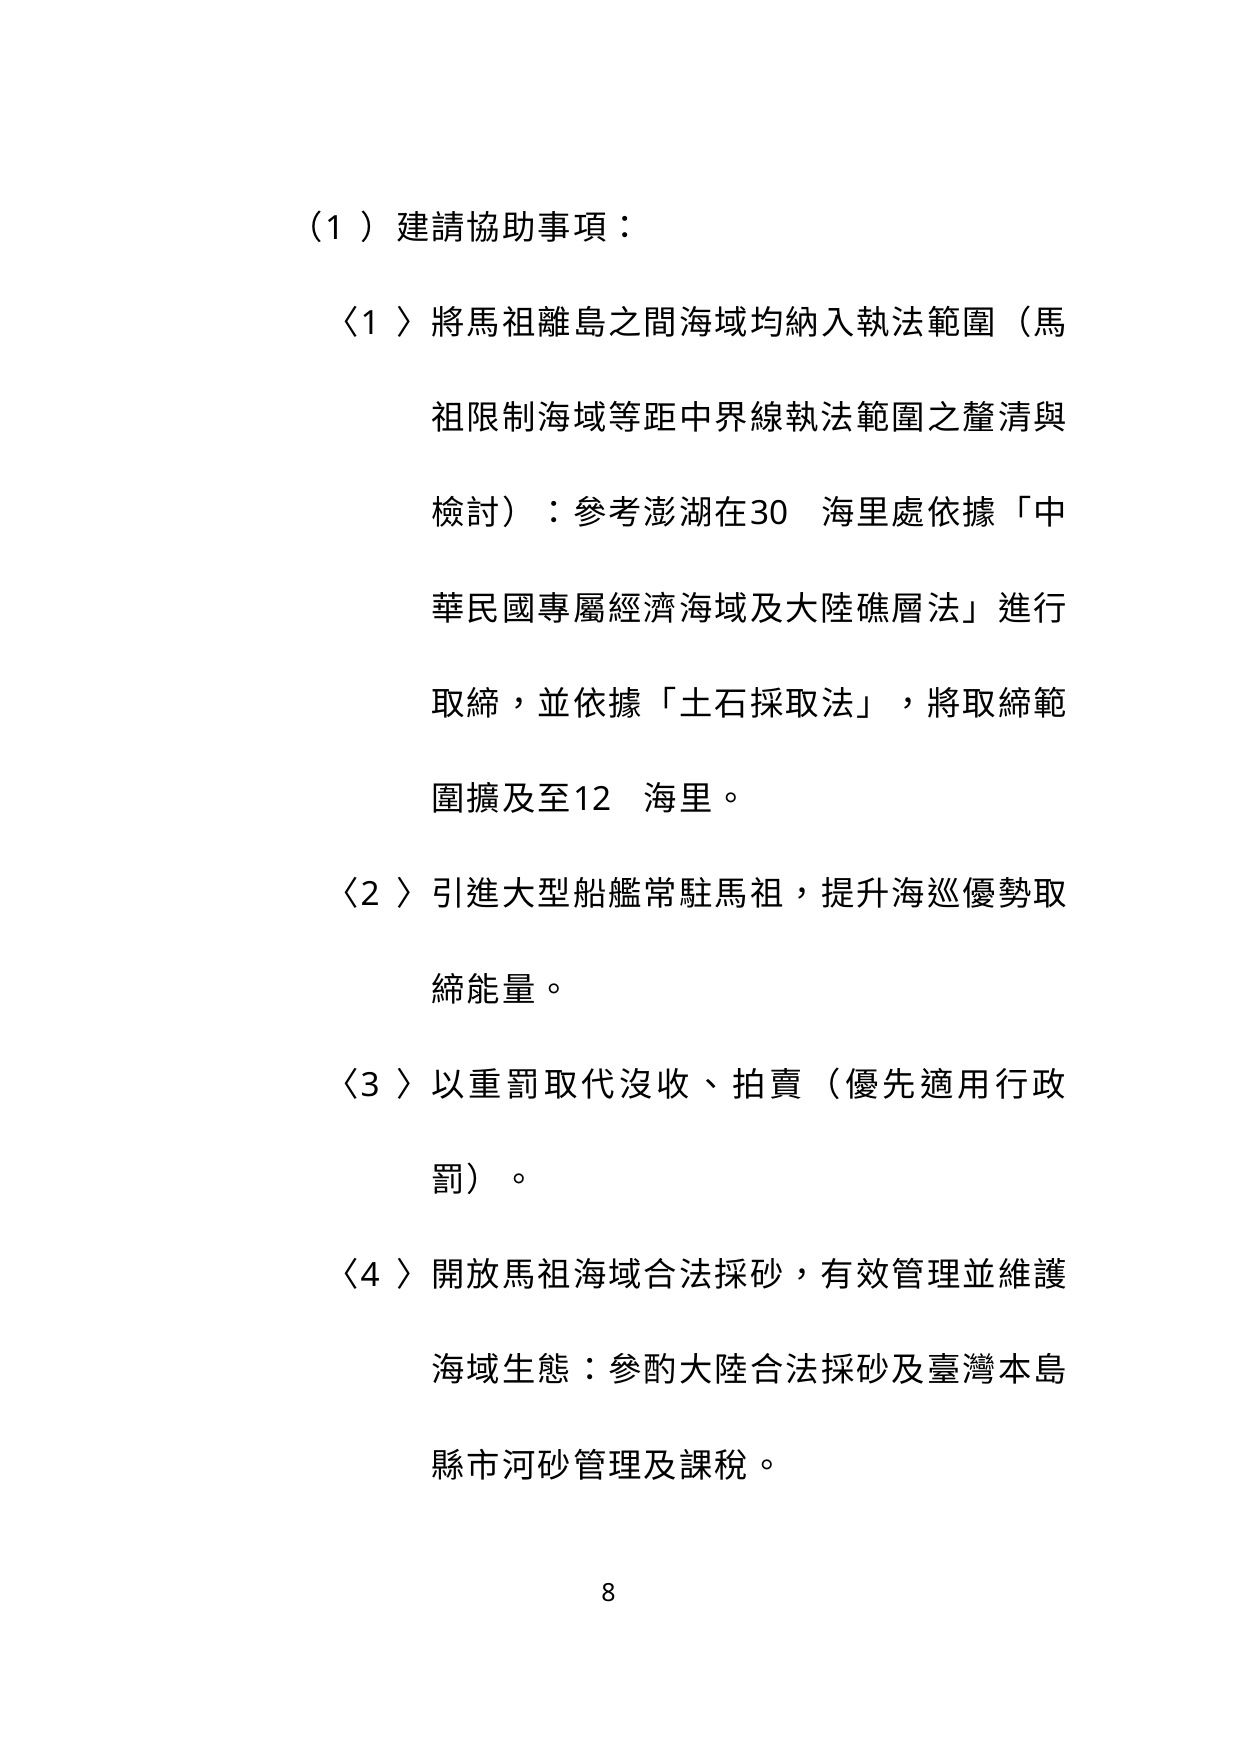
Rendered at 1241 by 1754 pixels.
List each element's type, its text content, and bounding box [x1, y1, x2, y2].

subtitle 將馬祖離島之間海域均納入執法範圍（馬祖限制海域等距中界線執法範圍之釐清與檢討）：參考澎湖在30海里處依據「中華民國專屬經濟海域及大陸礁層法」進行取締，並依據「土石採取法」，將取締範圍擴及至12海里。 [307, 272, 1069, 844]
subtitle 建請協助事項： [272, 177, 1069, 272]
subtitle 以重罰取代沒收、拍賣（優先適用行政罰）。 [307, 1034, 1069, 1224]
subtitle 引進大型船艦常駐馬祖，提升海巡優勢取締能量。 [307, 844, 1069, 1034]
subtitle 開放馬祖海域合法採砂，有效管理並維護海域生態：參酌大陸合法採砂及臺灣本島縣市河砂管理及課稅。 [307, 1224, 1069, 1510]
